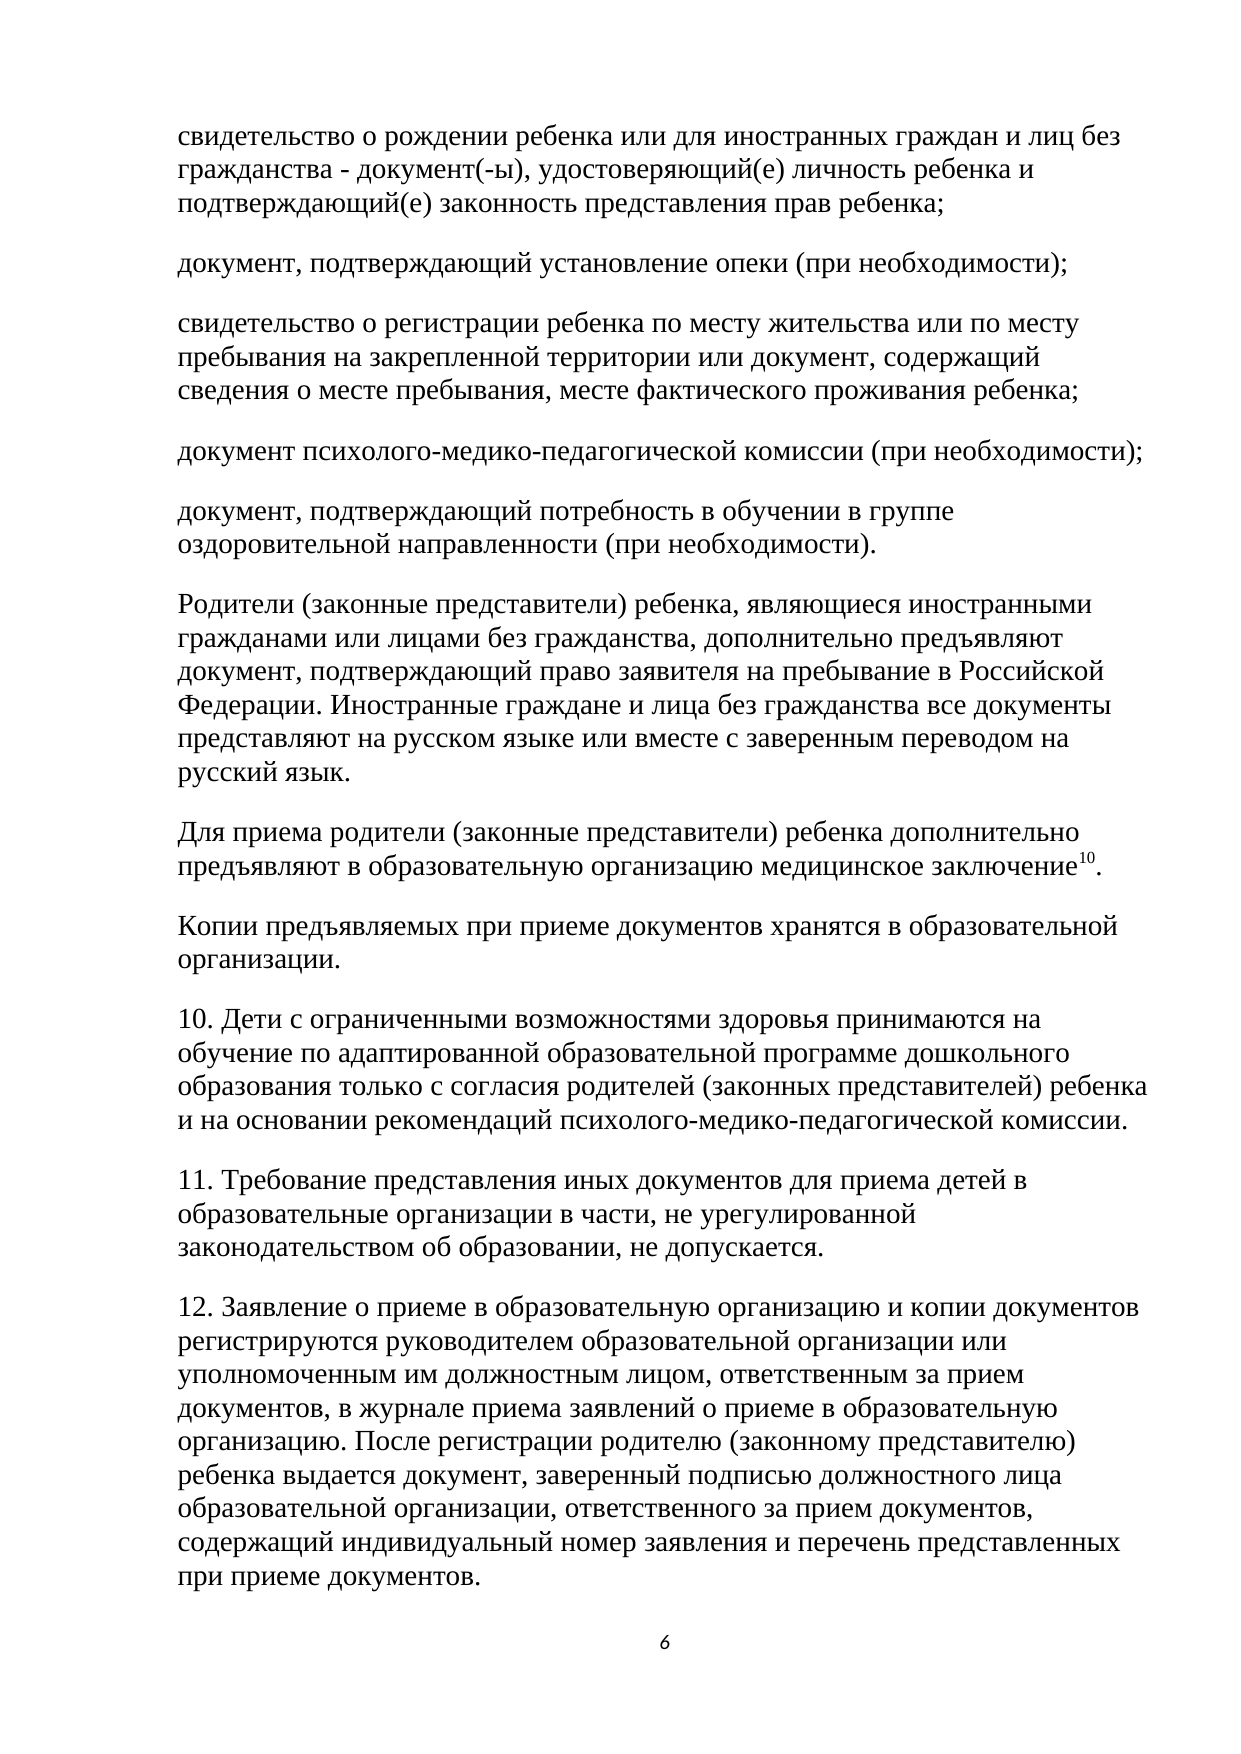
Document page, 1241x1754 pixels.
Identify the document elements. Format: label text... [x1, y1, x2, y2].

text свидетельство о регистрации ребенка по месту жительства или по месту пребывания на закрепленной территории или документ, содержащий сведения о месте пребывания, месте фактического проживания ребенка; [177, 305, 1152, 406]
text документ, подтверждающий установление опеки (при необходимости); [177, 245, 1152, 279]
text документ психолого-медико-педагогической комиссии (при необходимости); [177, 433, 1152, 466]
text 11. Требование представления иных документов для приема детей в образовательные организации в части, не урегулированной законодательством об образовании, не допускается. [177, 1162, 1152, 1263]
text Родители (законные представители) ребенка, являющиеся иностранными гражданами или лицами без гражданства, дополнительно предъявляют документ, подтверждающий право заявителя на пребывание в Российской Федерации. Иностранные граждане и лица без гражданства все документы представляют на русском языке или вместе с заверенным переводом на русский язык. [177, 586, 1152, 788]
text 10. Дети с ограниченными возможностями здоровья принимаются на обучение по адаптированной образовательной программе дошкольного образования только с согласия родителей (законных представителей) ребенка и на основании рекомендаций психолого-медико-педагогической комиссии. [177, 1001, 1152, 1136]
text свидетельство о рождении ребенка или для иностранных граждан и лиц без гражданства - документ(-ы), удостоверяющий(е) личность ребенка и подтверждающий(е) законность представления прав ребенка; [177, 118, 1152, 219]
text Для приема родители (законные представители) ребенка дополнительно предъявляют в образовательную организацию медицинское заключение10. [177, 814, 1152, 881]
text Копии предъявляемых при приеме документов хранятся в образовательной организации. [177, 908, 1152, 975]
text документ, подтверждающий потребность в обучении в группе оздоровительной направленности (при необходимости). [177, 493, 1152, 560]
text 12. Заявление о приеме в образовательную организацию и копии документов регистрируются руководителем образовательной организации или уполномоченным им должностным лицом, ответственным за прием документов, в журнале приема заявлений о приеме в образовательную организацию. После регистрации родителю (законному представителю) ребенка выдается документ, заверенный подписью должностного лица образовательной организации, ответственного за прием документов, содержащий индивидуальный номер заявления и перечень представленных при приеме документов. [177, 1289, 1152, 1591]
